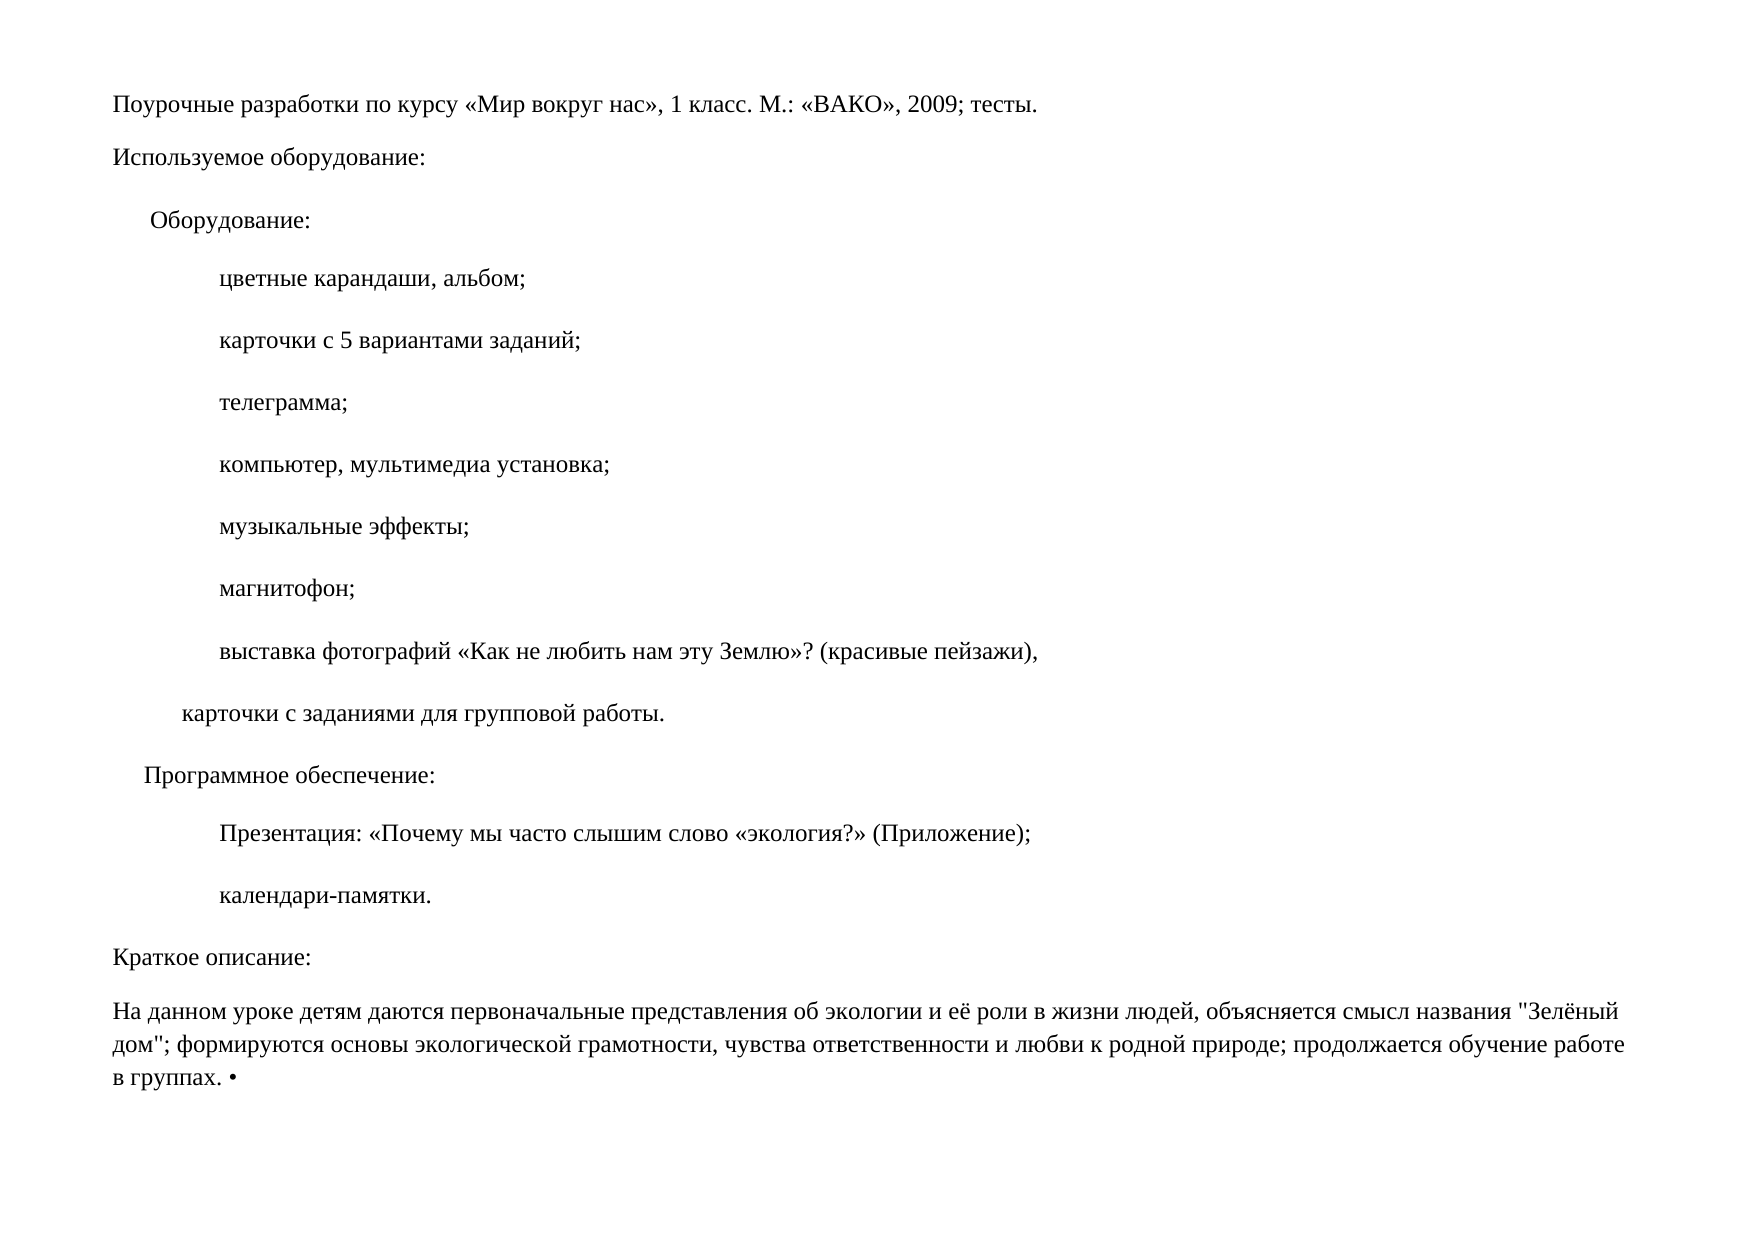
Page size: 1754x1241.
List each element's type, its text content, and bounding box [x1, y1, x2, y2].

text  компьютер, мультимедиа установка; [150, 449, 1642, 478]
text  Презентация: «Почему мы часто слышим слово «экология?» (Приложение); [150, 818, 1642, 847]
text Программное обеспечение: [112, 760, 1642, 789]
text  магнитофон; [150, 573, 1642, 602]
text  музыкальные эффекты; [150, 511, 1642, 540]
text  телеграмма; [150, 387, 1642, 416]
text  календари-памятки. [150, 880, 1642, 909]
text  цветные карандаши, альбом; [150, 263, 1642, 291]
text Краткое описание: [112, 942, 1642, 971]
text На данном уроке детям даются первоначальные представления об экологии и её роли в жизни людей, объясняется смысл названия "Зелёный дом"; формируются основы экологической грамотности, чувства ответственности и любви к родной природе; продолжается обучение работе в группах. • [112, 996, 1642, 1091]
text Используемое оборудование: [112, 142, 1642, 171]
text Поурочные разработки по курсу «Мир вокруг нас», 1 класс. М.: «ВАКО», 2009; тесты. [112, 89, 1642, 117]
text  выставка фотографий «Как не любить нам эту Землю»? (красивые пейзажи), [150, 636, 1642, 664]
text Оборудование: [112, 205, 1642, 233]
text  карточки с заданиями для групповой работы. [150, 698, 1642, 727]
text  карточки с 5 вариантами заданий; [150, 325, 1642, 353]
